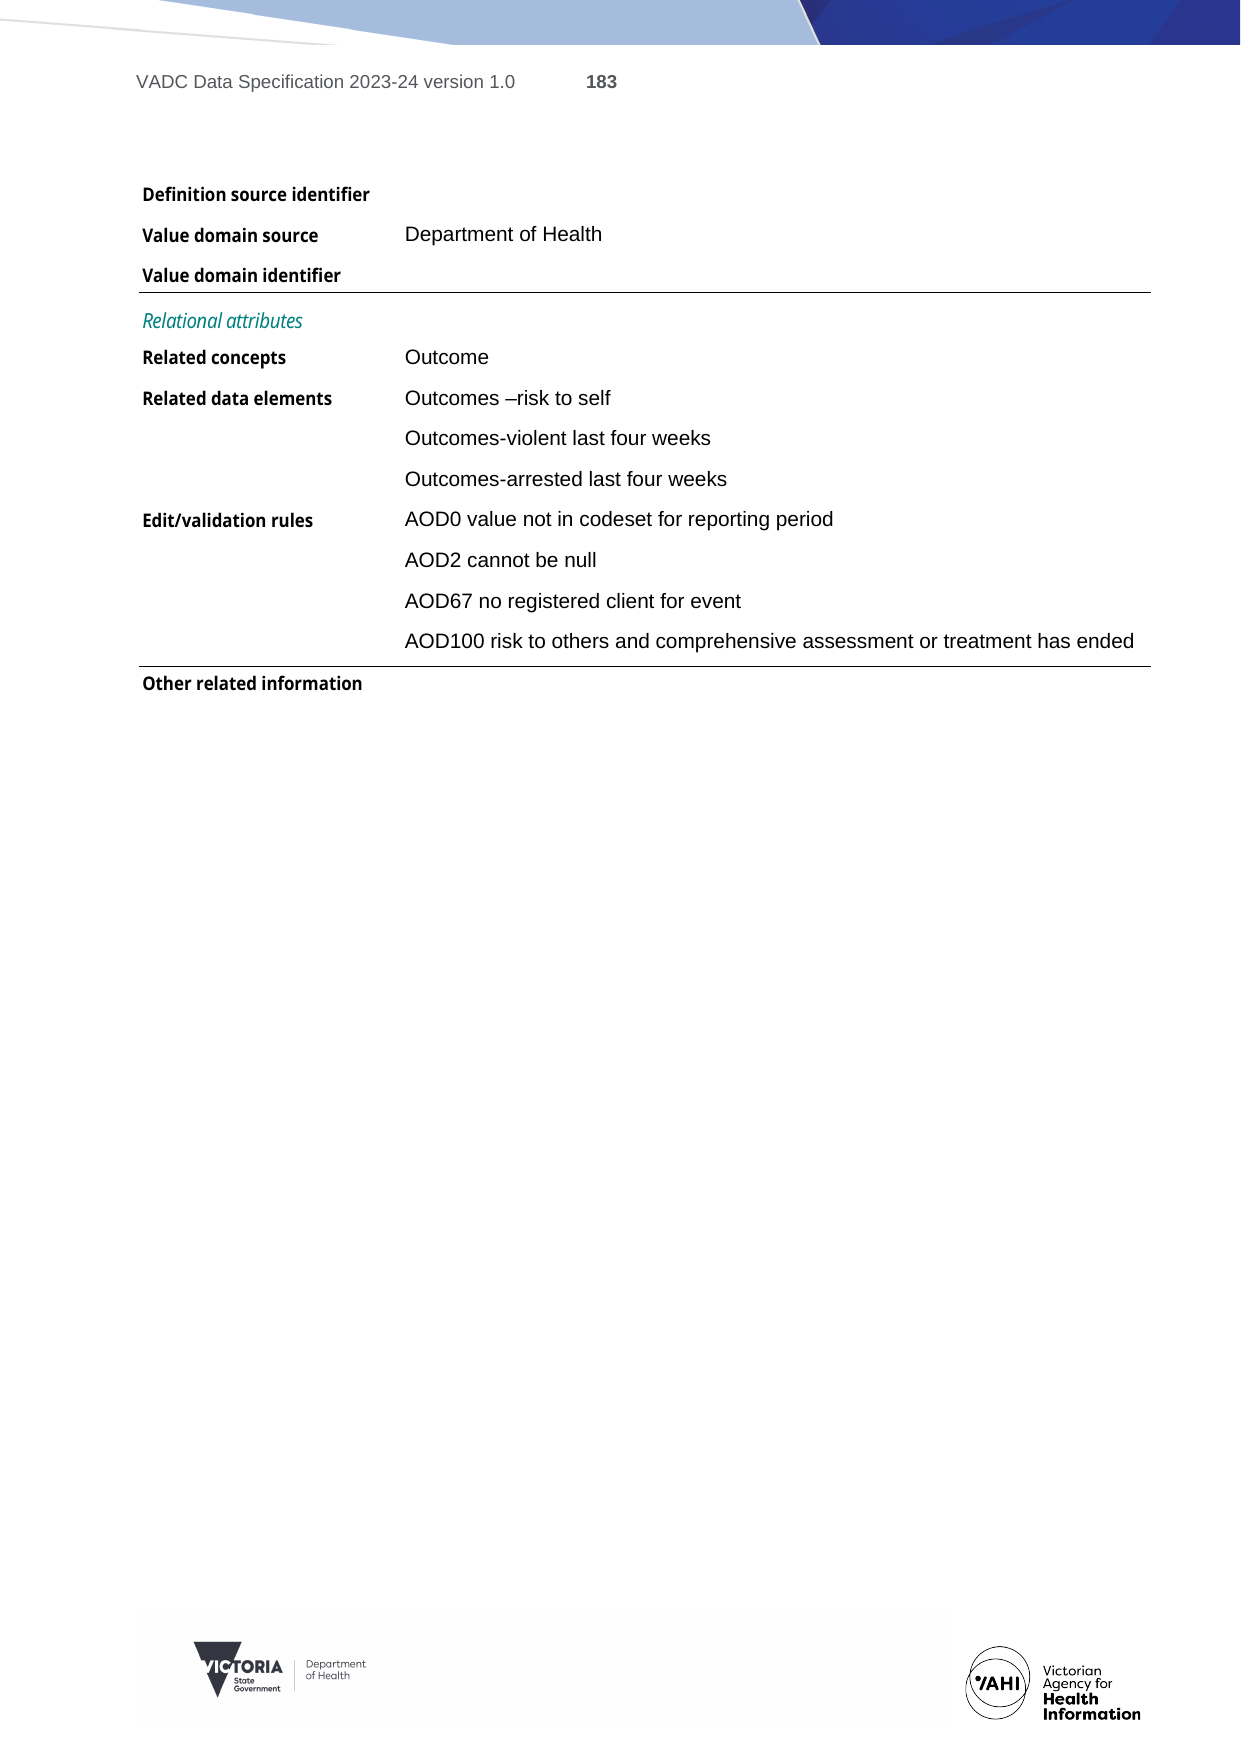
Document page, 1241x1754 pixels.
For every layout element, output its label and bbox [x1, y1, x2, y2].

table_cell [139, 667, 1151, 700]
picture [965, 1646, 1141, 1720]
picture [0, 0, 1241, 45]
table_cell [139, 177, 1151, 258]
picture [135, 1609, 949, 1723]
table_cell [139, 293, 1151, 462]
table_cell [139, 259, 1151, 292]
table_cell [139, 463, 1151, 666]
